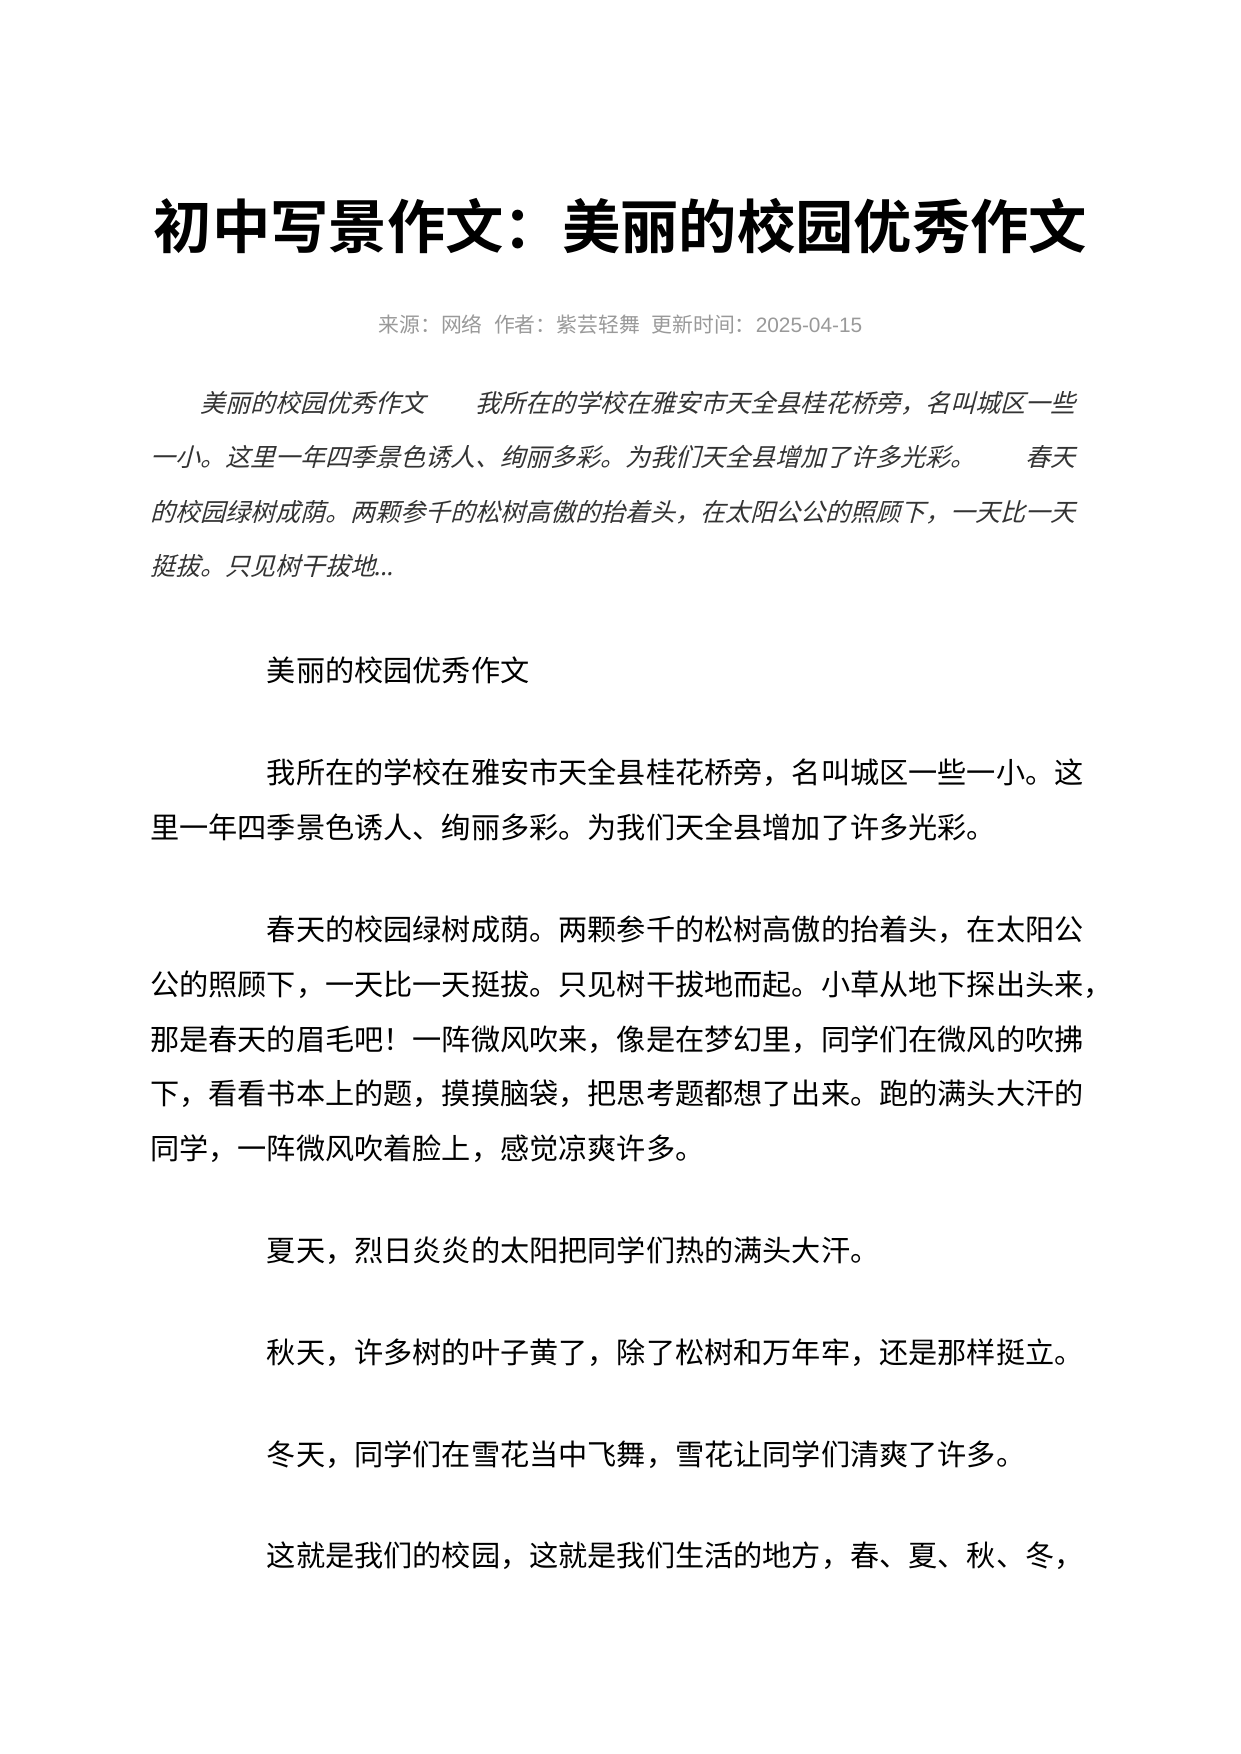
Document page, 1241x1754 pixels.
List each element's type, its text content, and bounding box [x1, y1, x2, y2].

text 美丽的校园优秀作文 [150, 648, 1090, 690]
text 秋天，许多树的叶子黄了，除了松树和万年牢，还是那样挺立。 [150, 1329, 1090, 1372]
text 来源：网络 作者：紫芸轻舞 更新时间：2025-04-15 [150, 313, 1090, 337]
text 夏天，烈日炎炎的太阳把同学们热的满头大汗。 [150, 1228, 1090, 1270]
text 我所在的学校在雅安市天全县桂花桥旁，名叫城区一些一小。这里一年四季景色诱人、绚丽多彩。为我们天全县增加了许多光彩。 [150, 749, 1090, 847]
subtitle 初中写景作文：美丽的校园优秀作文 [150, 181, 1090, 266]
text 美丽的校园优秀作文 我所在的学校在雅安市天全县桂花桥旁，名叫城区一些一小。这里一年四季景色诱人、绚丽多彩。为我们天全县增加了许多光彩。 春天的校园绿树成荫。两颗参千的松树高傲的抬着头，在太阳公公的照顾下，一天比一天挺拔。只见树干拔地... [150, 383, 1090, 583]
text 冬天，同学们在雪花当中飞舞，雪花让同学们清爽了许多。 [150, 1431, 1090, 1473]
text 春天的校园绿树成荫。两颗参千的松树高傲的抬着头，在太阳公公的照顾下，一天比一天挺拔。只见树干拔地而起。小草从地下探出头来，那是春天的眉毛吧！一阵微风吹来，像是在梦幻里，同学们在微风的吹拂下，看看书本上的题，摸摸脑袋，把思考题都想了出来。跑的满头大汗的同学，一阵微风吹着脸上，感觉凉爽许多。 [150, 906, 1090, 1168]
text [150, 1533, 1090, 1575]
